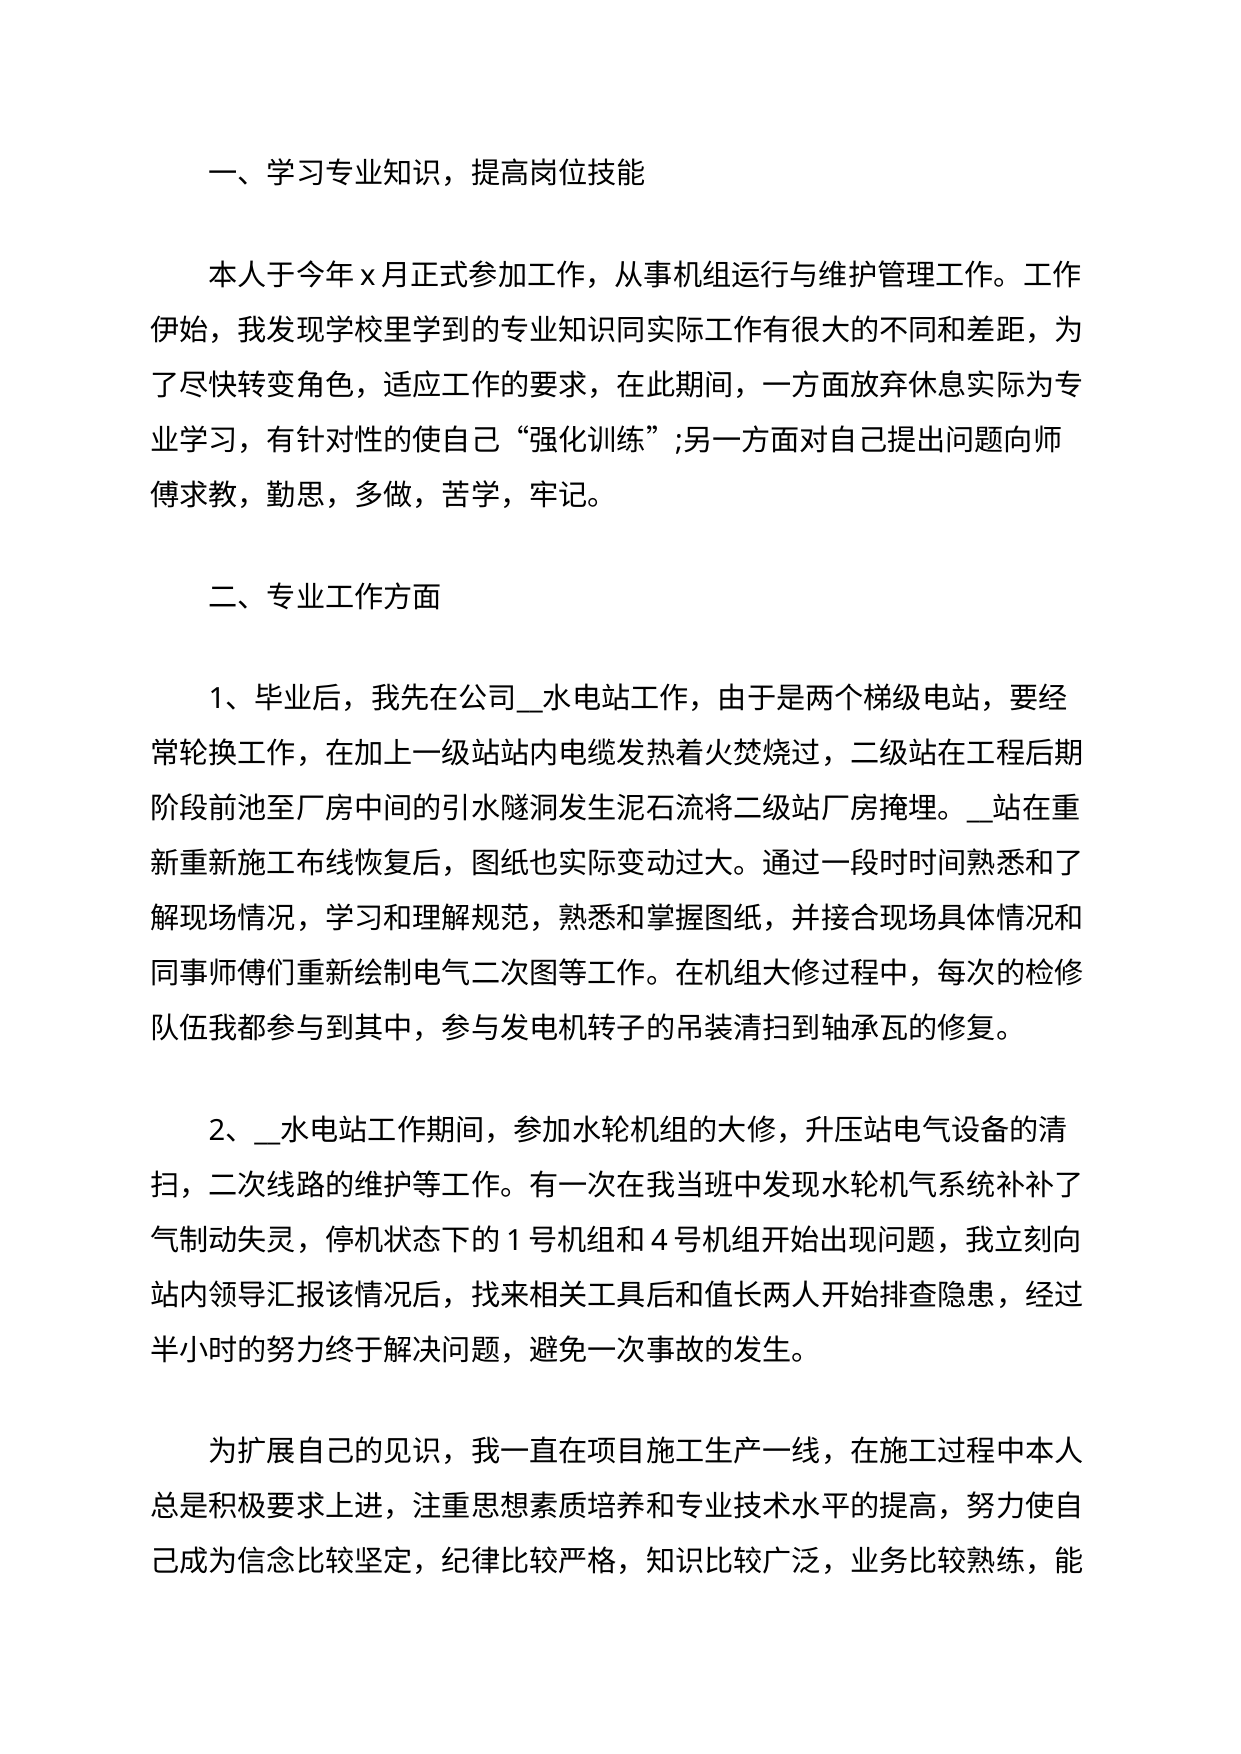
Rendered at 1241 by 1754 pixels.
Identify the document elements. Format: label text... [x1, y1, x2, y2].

text 2、__水电站工作期间，参加水轮机组的大修，升压站电气设备的清扫，二次线路的维护等工作。有一次在我当班中发现水轮机气系统补补了气制动失灵，停机状态下的1号机组和4号机组开始出现问题，我立刻向站内领导汇报该情况后，找来相关工具后和值长两人开始排查隐患，经过半小时的努力终于解决问题，避免一次事故的发生。 [150, 1106, 1090, 1368]
text 二、专业工作方面 [150, 573, 1090, 616]
text 一、学习专业知识，提高岗位技能 [150, 150, 1090, 192]
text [150, 1428, 1090, 1580]
text 1、毕业后，我先在公司__水电站工作，由于是两个梯级电站，要经常轮换工作，在加上一级站站内电缆发热着火焚烧过，二级站在工程后期阶段前池至厂房中间的引水隧洞发生泥石流将二级站厂房掩埋。__站在重新重新施工布线恢复后，图纸也实际变动过大。通过一段时时间熟悉和了解现场情况，学习和理解规范，熟悉和掌握图纸，并接合现场具体情况和同事师傅们重新绘制电气二次图等工作。在机组大修过程中，每次的检修队伍我都参与到其中，参与发电机转子的吊装清扫到轴承瓦的修复。 [150, 675, 1090, 1047]
text 本人于今年x月正式参加工作，从事机组运行与维护管理工作。工作伊始，我发现学校里学到的专业知识同实际工作有很大的不同和差距，为了尽快转变角色，适应工作的要求，在此期间，一方面放弃休息实际为专业学习，有针对性的使自己“强化训练”;另一方面对自己提出问题向师傅求教，勤思，多做，苦学，牢记。 [150, 252, 1090, 514]
